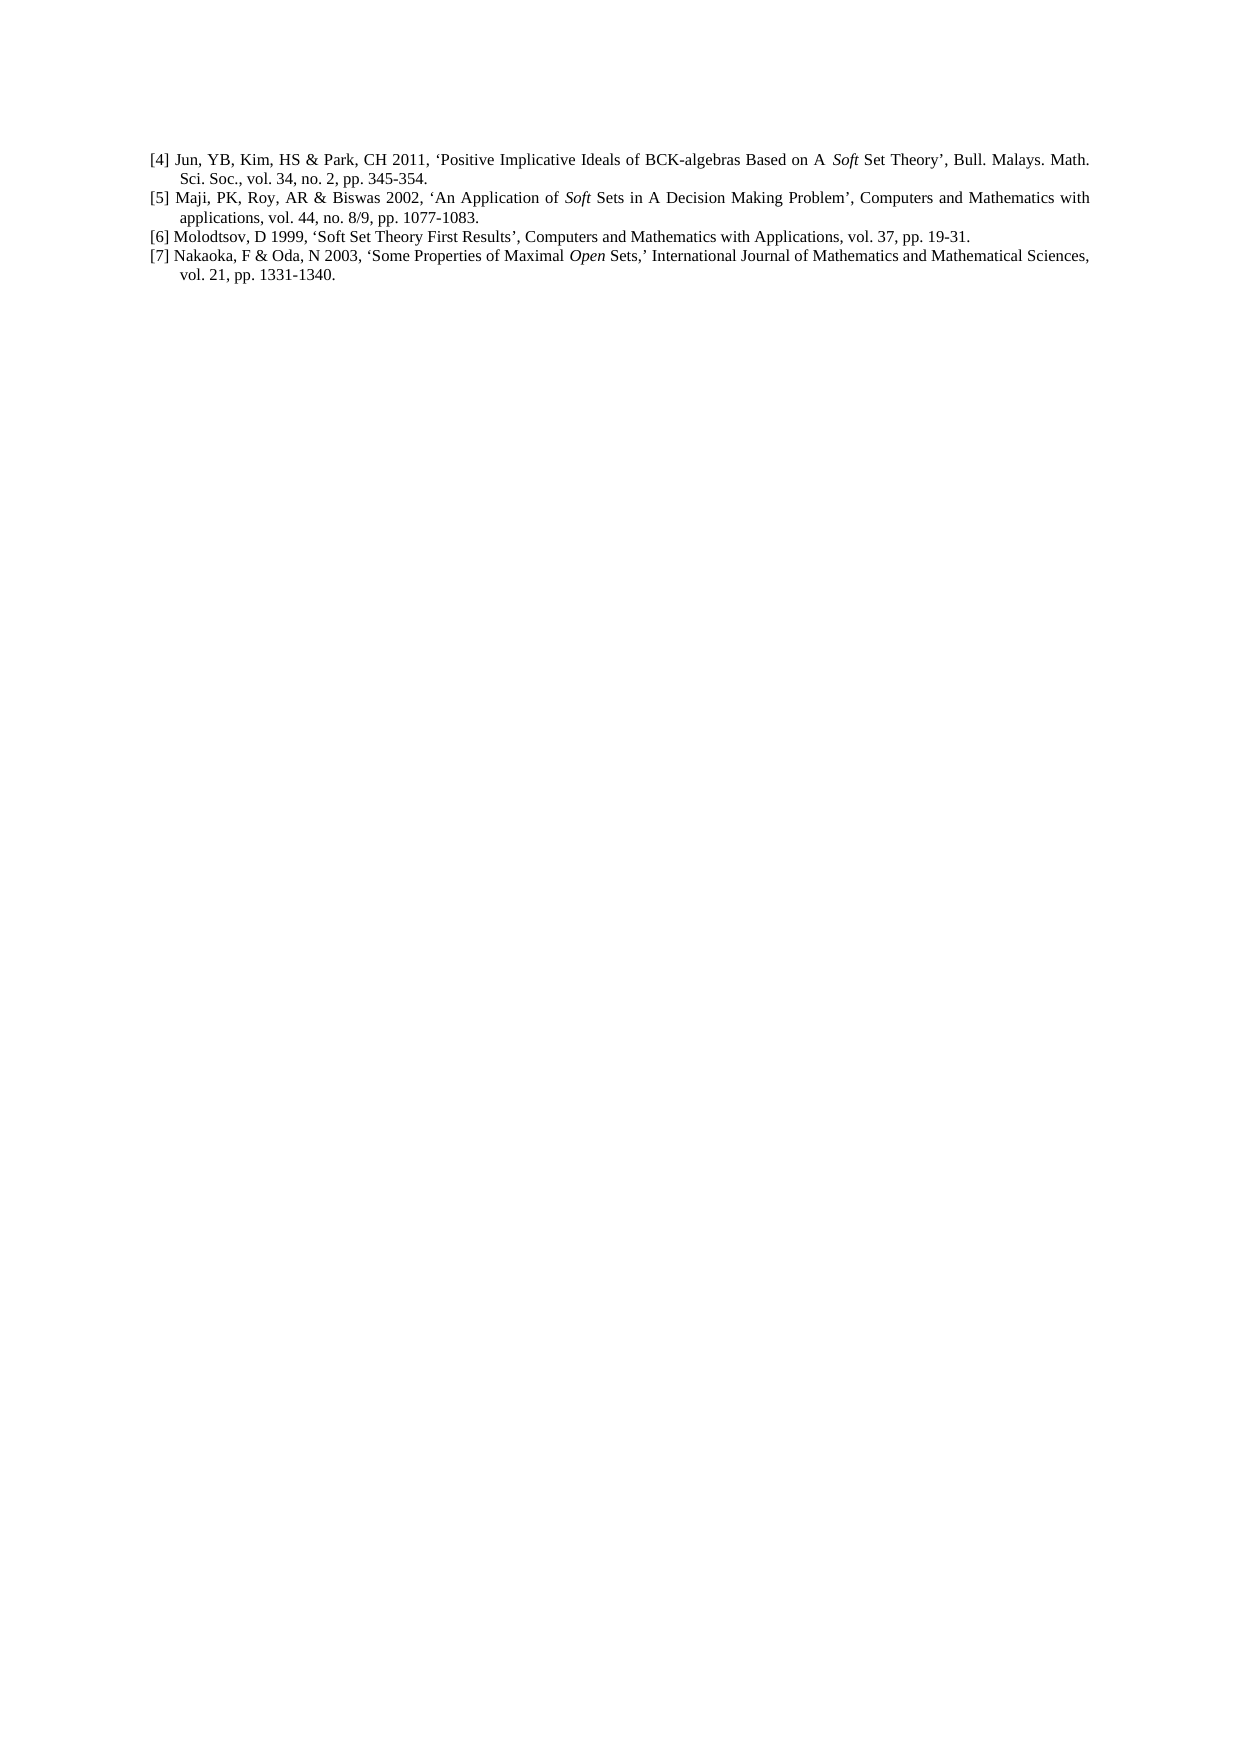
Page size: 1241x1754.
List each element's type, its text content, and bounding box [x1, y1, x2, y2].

text [4] Jun, YB, Kim, HS & Park, CH 2011, ‘Positive Implicative Ideals of BCK-algebras Based on A Soft Set Theory’, Bull. Malays. Math. Sci. Soc., vol. 34, no. 2, pp. 345-354. [150, 150, 1090, 188]
text [5] Maji, PK, Roy, AR & Biswas 2002, ‘An Application of Soft Sets in A Decision Making Problem’, Computers and Mathematics with applications, vol. 44, no. 8/9, pp. 1077-1083. [150, 188, 1090, 227]
text [7] Nakaoka, F & Oda, N 2003, ‘Some Properties of Maximal Open Sets,’ International Journal of Mathematics and Mathematical Sciences, vol. 21, pp. 1331-1340. [150, 246, 1090, 284]
text [6] Molodtsov, D 1999, ‘Soft Set Theory First Results’, Computers and Mathematics with Applications, vol. 37, pp. 19-31. [150, 227, 1090, 246]
